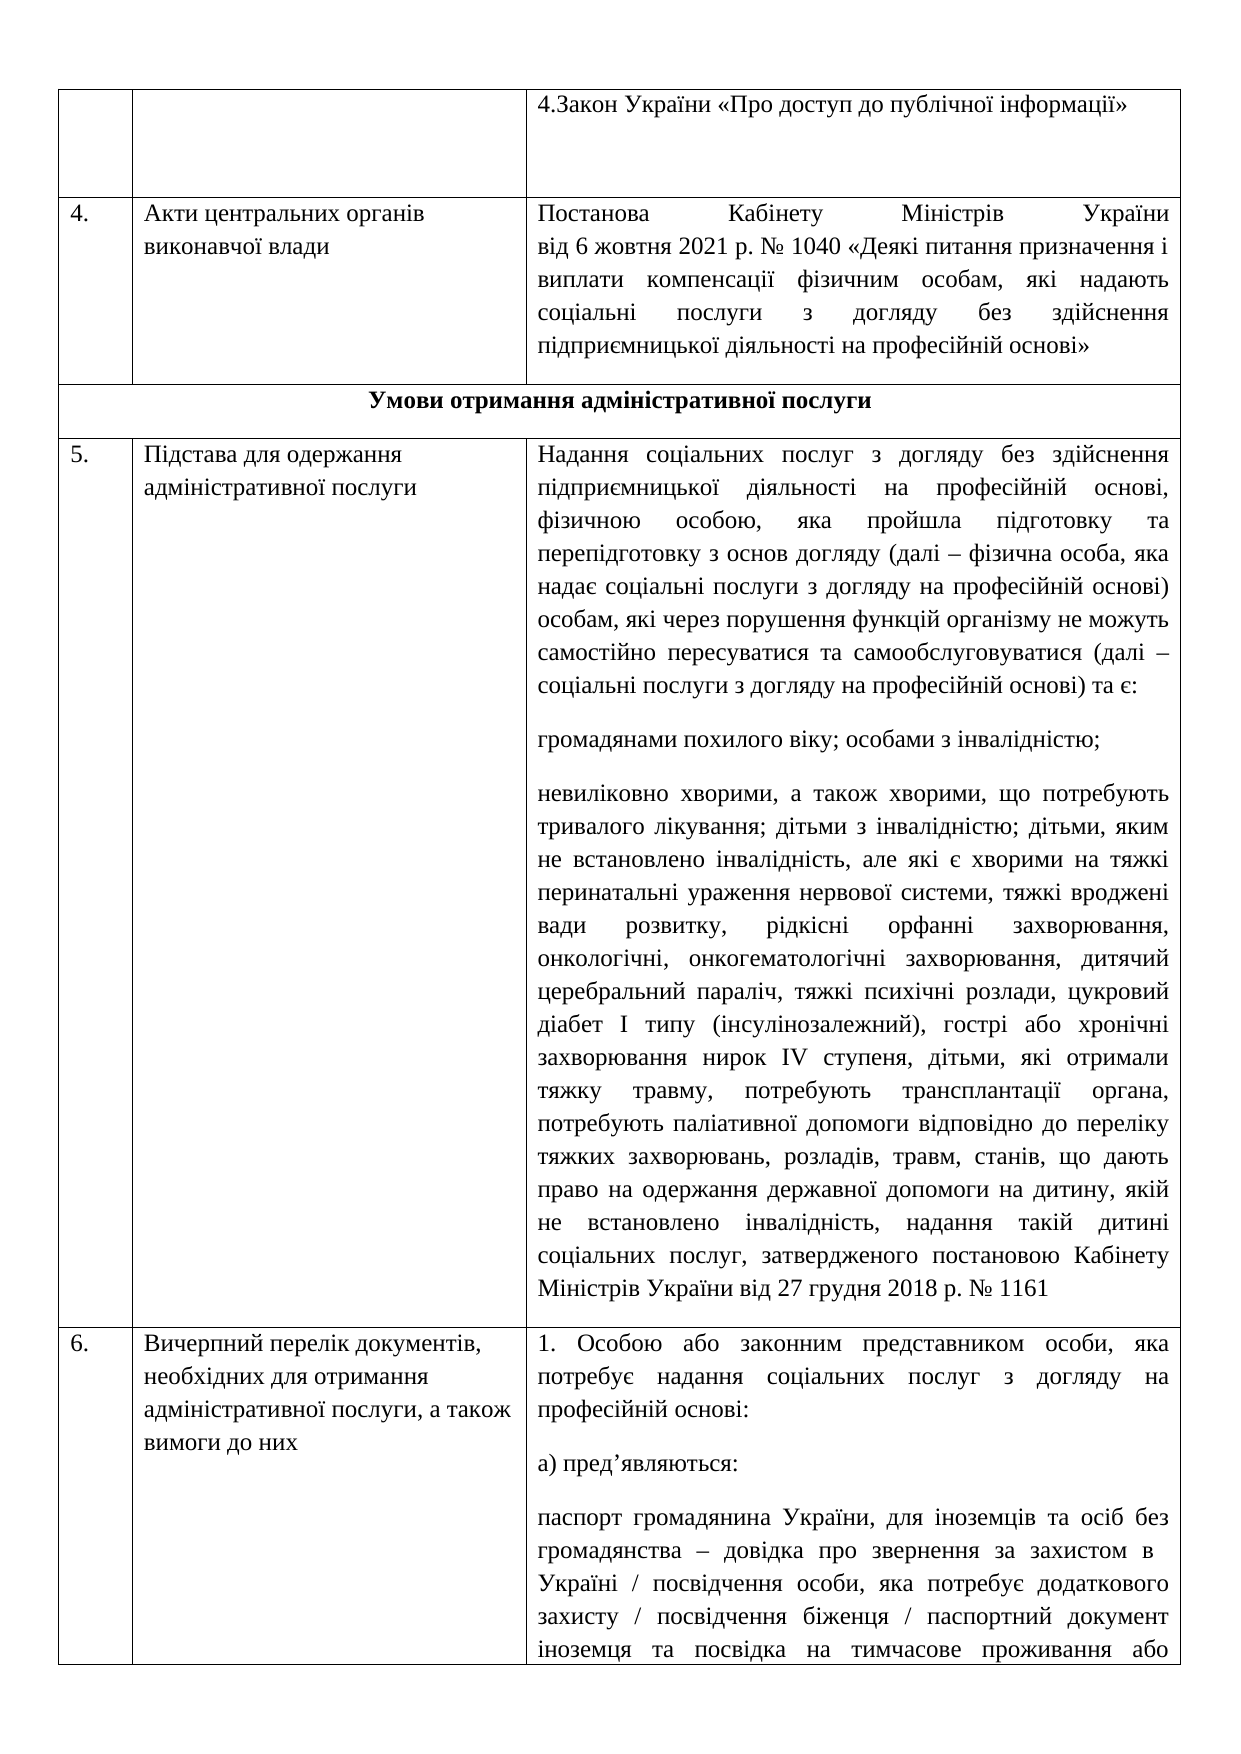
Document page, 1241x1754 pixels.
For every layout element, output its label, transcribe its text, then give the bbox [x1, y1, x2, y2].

table_cell 4. [59, 198, 132, 384]
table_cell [527, 90, 1180, 197]
table_cell 5. [59, 439, 132, 1327]
table_cell 3. [59, 90, 132, 197]
table_cell Акти центральних органів виконавчої влади [133, 198, 526, 384]
table_cell Умови отримання адміністративної послуги [59, 385, 1180, 438]
table_cell 6. [59, 1328, 132, 1664]
table_cell Підстава для одержання адміністративної послуги [133, 439, 526, 1327]
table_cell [133, 90, 526, 197]
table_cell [133, 1328, 526, 1664]
table_cell Постанова Кабінету Міністрів України від 6 жовтня 2021 р. № 1040 «Деякі питання призначення і виплати компенсації фізичним особам, які надають соціальні послуги з догляду без здійснення підприємницької діяльності на професійній основі» [527, 198, 1180, 384]
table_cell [527, 1328, 1180, 1664]
table_cell Надання соціальних послуг з догляду без здійснення підприємницької діяльності на професійній основі, фізичною особою, яка пройшла підготовку та перепідготовку з основ догляду (далі – фізична особа, яка надає соціальні послуги з догляду на професійній основі) особам, які через порушення функцій організму не можуть самостійно пересуватися та самообслуговуватися (далі –соціальні послуги з догляду на професійній основі) та є: громадянами похилого віку; особами з інвалідністю; невиліковно хворими, а також хворими, що потребують тривалого лікування; дітьми з інвалідністю; дітьми, яким не встановлено інвалідність, але які є хворими на тяжкі перинатальні ураження нервової системи, тяжкі вроджені вади розвитку, рідкісні орфанні захворювання, онкологічні, онкогематологічні захворювання, дитячий церебральний параліч, тяжкі психічні розлади, цукровий діабет I типу (інсулінозалежний), гострі або хронічні захворювання нирок IV ступеня, дітьми, які отримали тяжку травму, потребують трансплантації органа, потребують паліативної допомоги відповідно до переліку тяжких захворювань, розладів, травм, станів, що дають право на одержання державної допомоги на дитину, якій не встановлено інвалідність, надання такій дитині соціальних послуг, затвердженого постановою Кабінету Міністрів України від 27 грудня 2018 р. № 1161 [527, 439, 1180, 1327]
